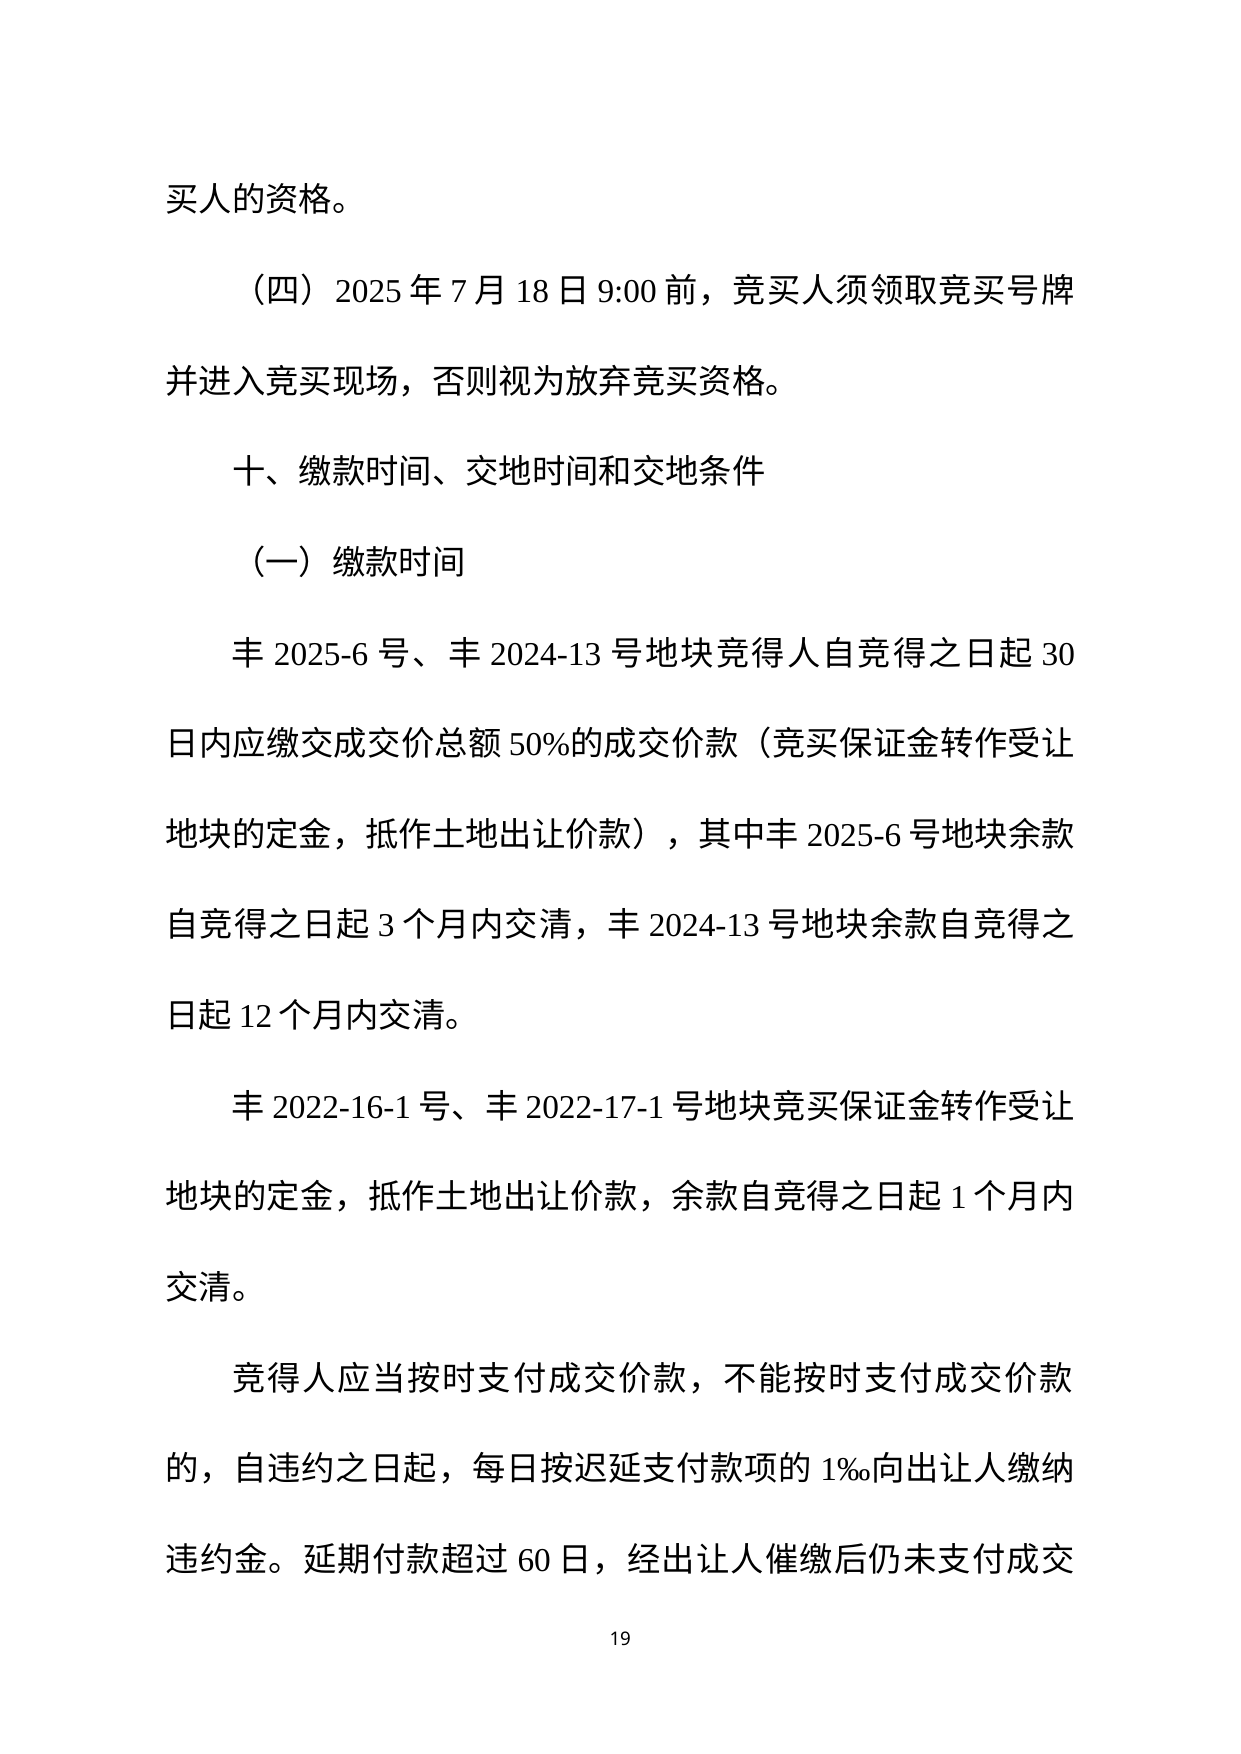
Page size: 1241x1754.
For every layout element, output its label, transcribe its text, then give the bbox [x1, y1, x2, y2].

text 丰2022-16-1号、丰2022-17-1号地块竞买保证金转作受让地块的定金，抵作土地出让价款，余款自竞得之日起1个月内交清。 [165, 1058, 1075, 1330]
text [165, 1330, 1075, 1602]
text （一）缴款时间 [165, 514, 1075, 605]
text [165, 152, 1075, 243]
text 十、缴款时间、交地时间和交地条件 [165, 424, 1075, 514]
text 丰2025-6号、丰2024-13号地块竞得人自竞得之日起30日内应缴交成交价总额50%的成交价款（竞买保证金转作受让地块的定金，抵作土地出让价款），其中丰2025-6号地块余款自竞得之日起3个月内交清，丰2024-13号地块余款自竞得之日起12个月内交清。 [165, 605, 1075, 1058]
text （四）2025年7月18日9:00前，竞买人须领取竞买号牌并进入竞买现场，否则视为放弃竞买资格。 [165, 243, 1075, 424]
